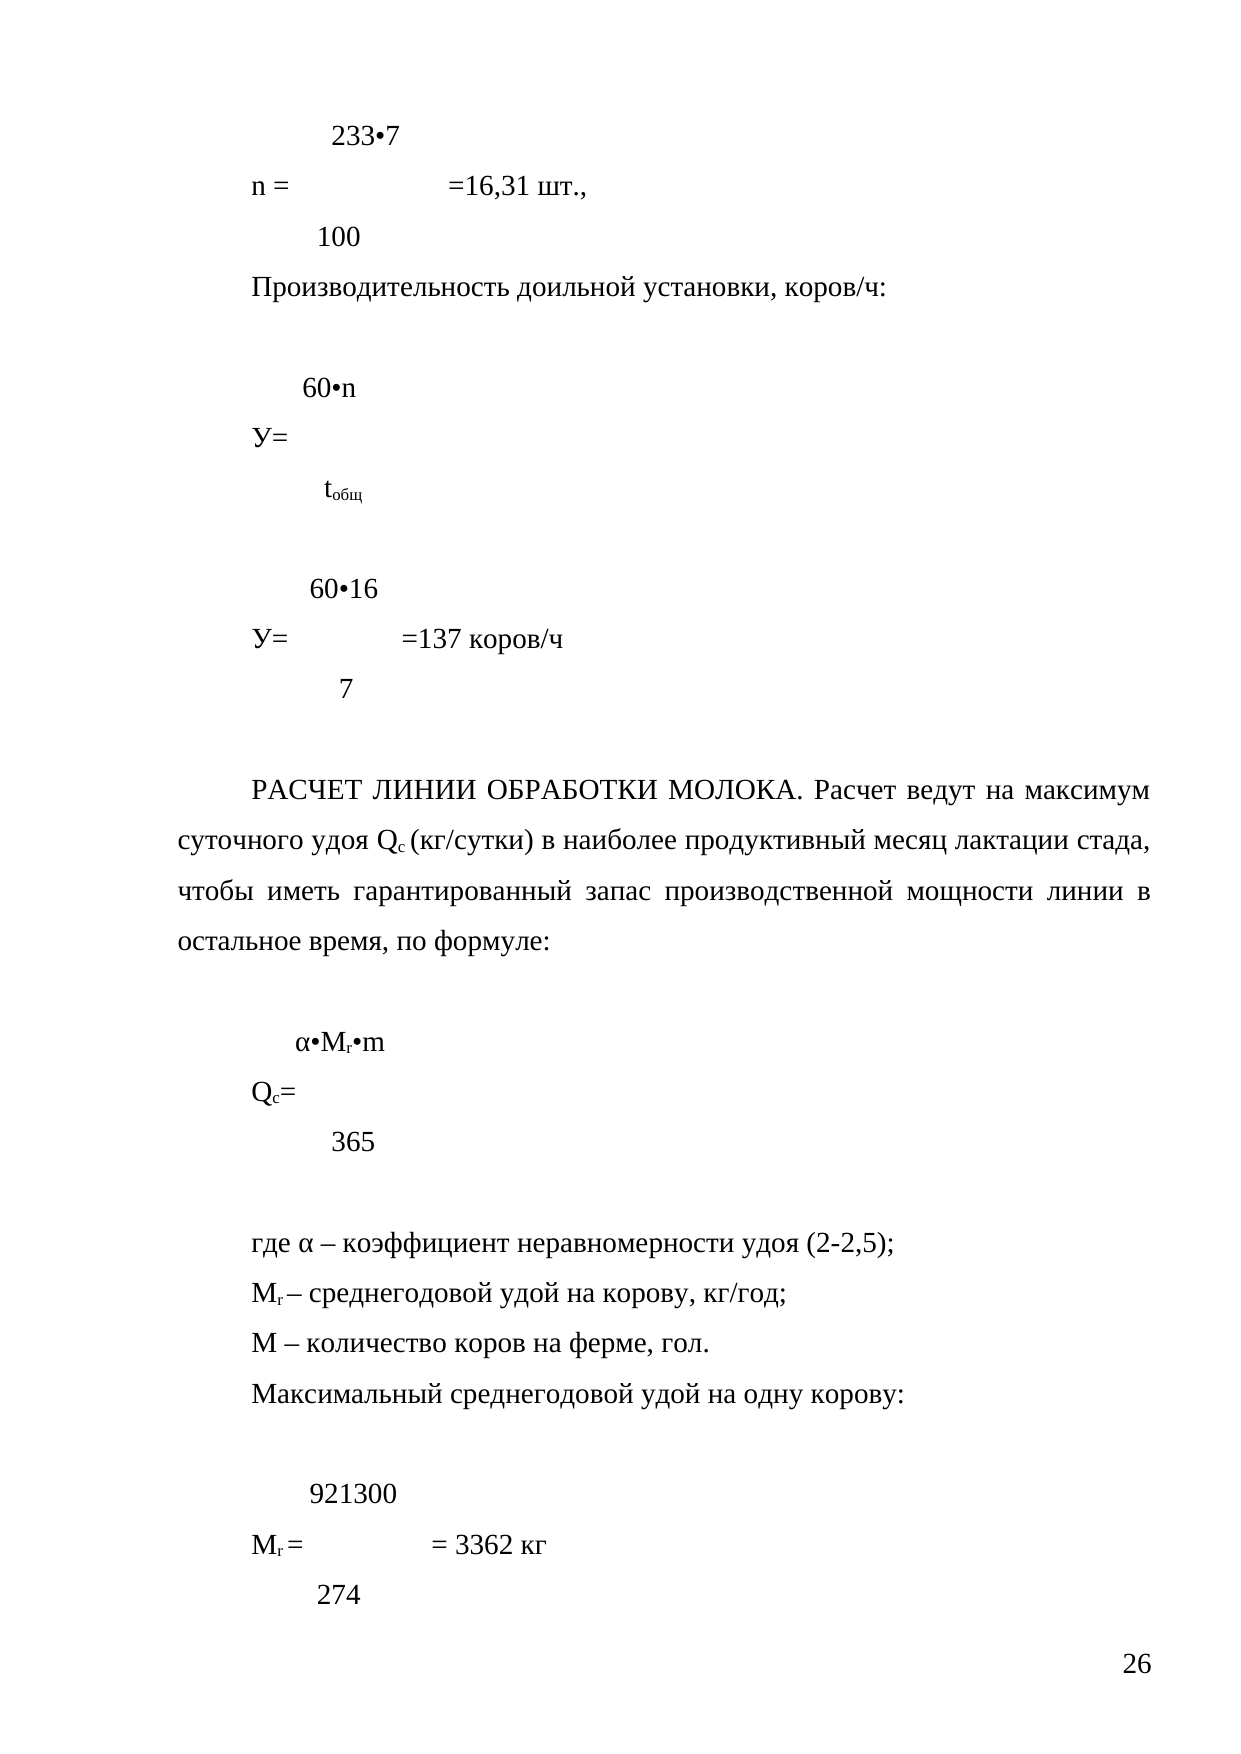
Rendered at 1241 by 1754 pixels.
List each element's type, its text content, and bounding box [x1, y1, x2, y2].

text У= [177, 420, 1152, 453]
text 7 [177, 672, 1152, 705]
text 233•7 [177, 118, 1152, 152]
text Максимальный среднегодовой удой на одну корову: [177, 1376, 1152, 1409]
text Производительность доильной установки, коров/ч: [177, 269, 1152, 303]
text M – количество коров на ферме, гол. [177, 1326, 1152, 1359]
text tобщ [177, 470, 1152, 504]
text 60•n [177, 370, 1152, 403]
text Qc= [177, 1074, 1152, 1108]
text n ==16,31 шт., [177, 168, 1152, 202]
text где α – коэффициент неравномерности удоя (2-2,5); [177, 1225, 1152, 1258]
text У==137 коров/ч [177, 621, 1152, 655]
text α•Mr•m [177, 1024, 1152, 1057]
text 60•16 [177, 571, 1152, 604]
text РАСЧЕТ ЛИНИИ ОБРАБОТКИ МОЛОКА. Расчет ведут на максимум суточного удоя Qc (кг/сутки) в наиболее продуктивный месяц лактации стада, чтобы иметь гарантированный запас производственной мощности линии в остальное время, по формуле: [177, 772, 1152, 957]
text Mr =  = [177, 1527, 1152, 1560]
text 274 [177, 1577, 1152, 1611]
text 921300 [177, 1477, 1152, 1510]
text 100 [177, 219, 1152, 252]
text 365 [177, 1124, 1152, 1158]
text Mr – среднегодовой удой на корову, кг/год; [177, 1275, 1152, 1309]
